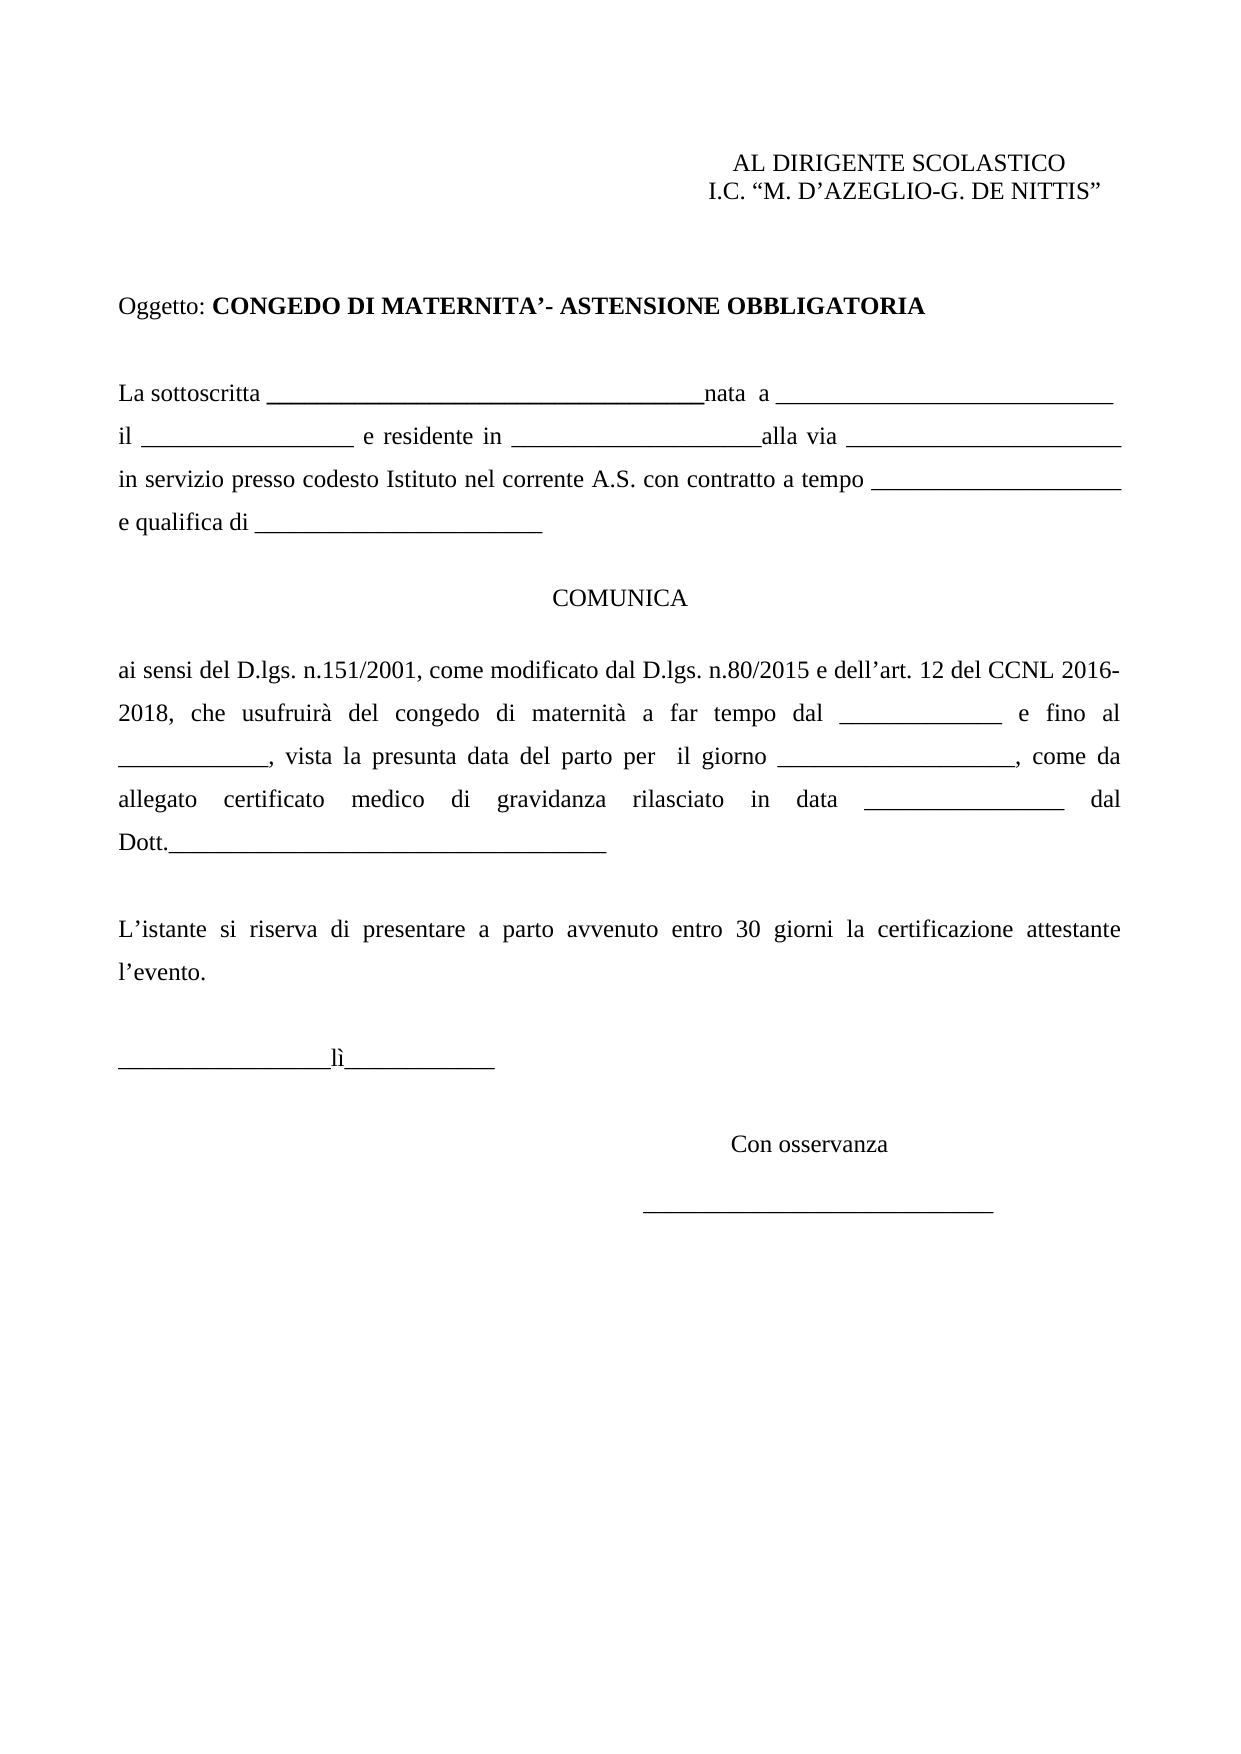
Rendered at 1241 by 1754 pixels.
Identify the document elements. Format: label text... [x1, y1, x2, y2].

text _________________lì____________ [118, 1043, 1122, 1072]
text La sottoscritta ___________________________________nata a ___________________________ [118, 378, 1122, 406]
text Oggetto: CONGEDO DI MATERNITA’- ASTENSIONE OBBLIGATORIA [118, 291, 1122, 320]
text AL DIRIGENTE SCOLASTICO [118, 148, 1122, 176]
text ai sensi del D.lgs. n.151/2001, come modificato dal D.lgs. n.80/2015 e dell’art. 12 del CCNL 2016-2018, che usufruirà del congedo di maternità a far tempo dal _____________ e fino al ____________, vista la presunta data del parto per il giorno ___________________, come da allegato certificato medico di gravidanza rilasciato in data ________________ dal Dott.___________________________________ [118, 655, 1122, 856]
text Con osservanza [118, 1129, 1122, 1158]
text ____________________________ [118, 1187, 1122, 1216]
text il _________________ e residente in ____________________alla via ______________________ in servizio presso codesto Istituto nel corrente A.S. con contratto a tempo ____________________ e qualifica di _______________________ [118, 421, 1122, 536]
text L’istante si riserva di presentare a parto avvenuto entro 30 giorni la certificazione attestante l’evento. [118, 914, 1122, 986]
text COMUNICA [118, 583, 1122, 612]
text I.C. “M. D’AZEGLIO-G. DE NITTIS” [118, 176, 1122, 205]
